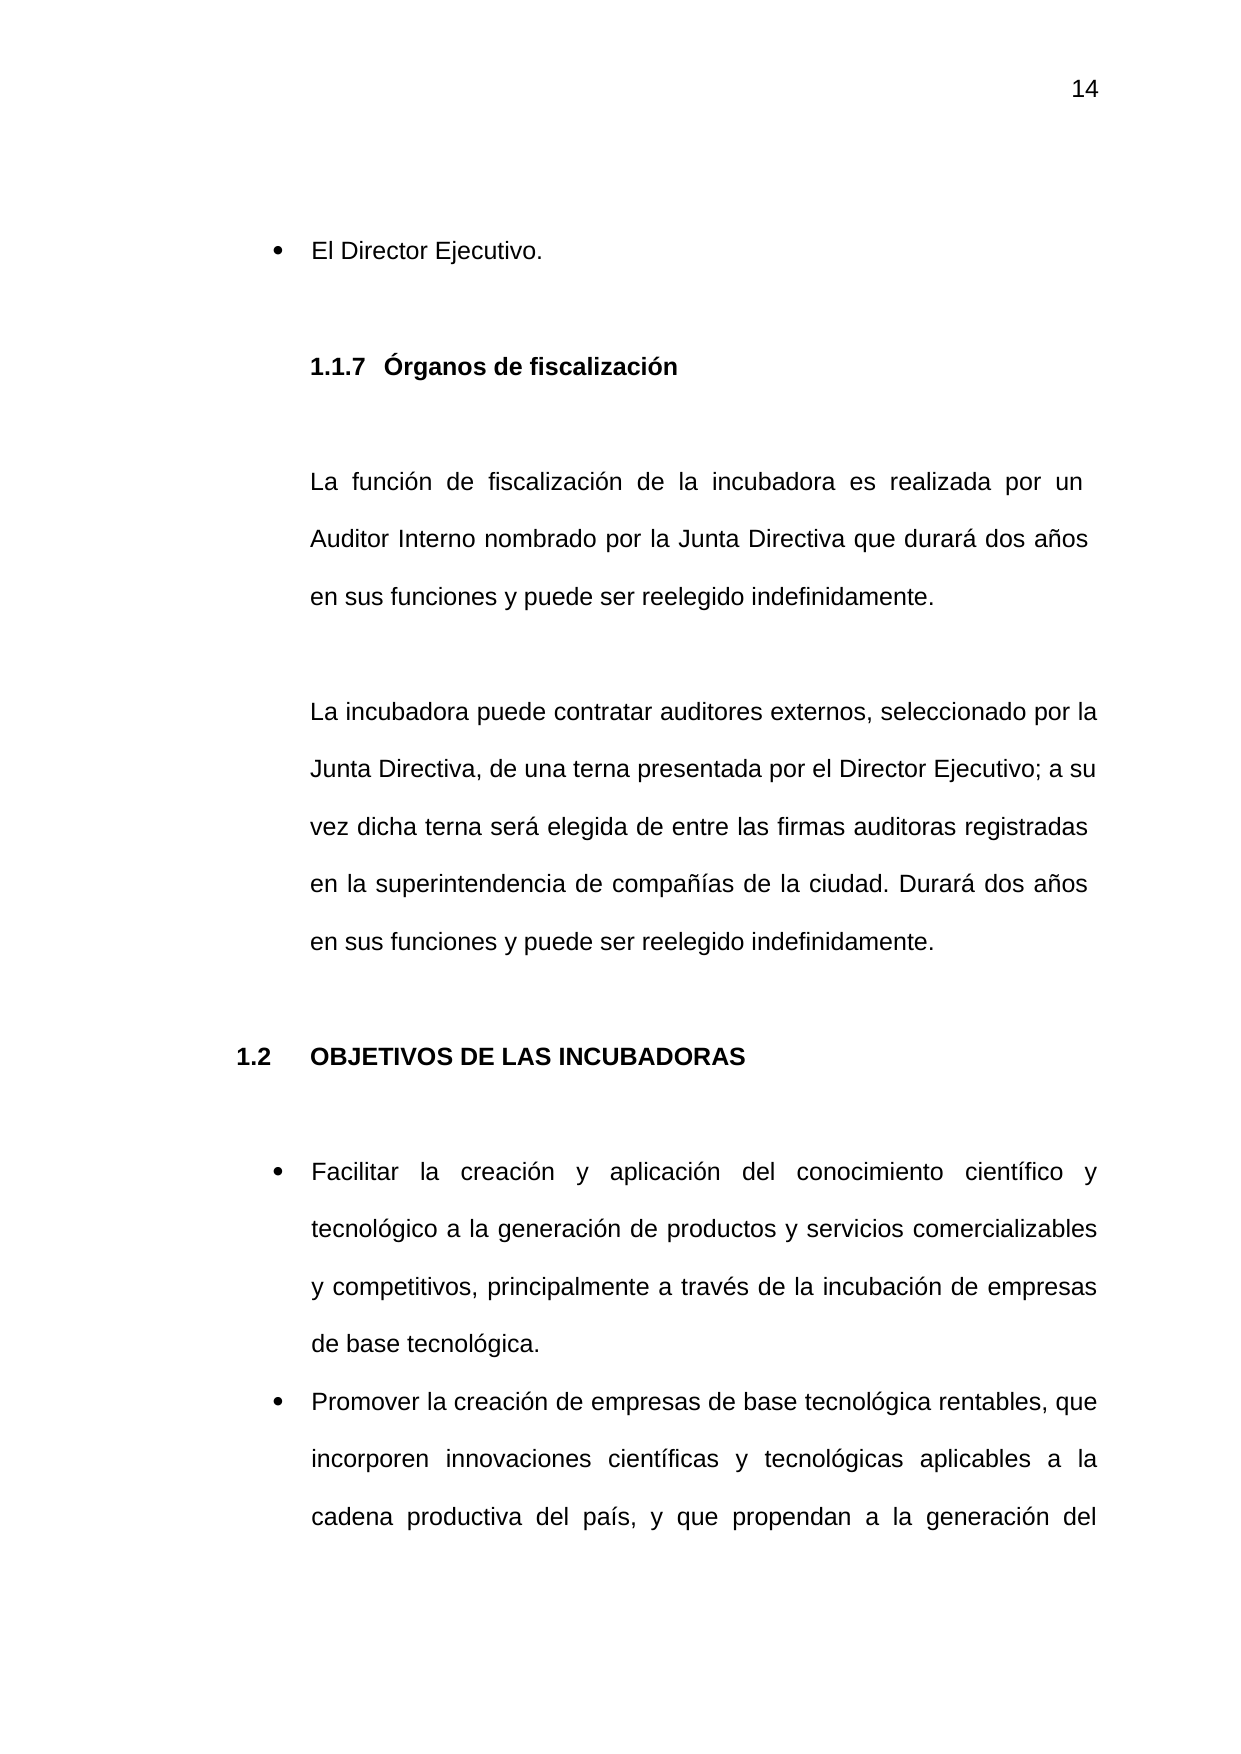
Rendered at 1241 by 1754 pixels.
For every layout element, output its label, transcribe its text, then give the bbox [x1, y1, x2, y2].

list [274, 1387, 1098, 1530]
text 1.1.7 Órganos de fiscalización [236, 351, 1098, 380]
text 1.2 OBJETIVOS DE LAS INCUBADORAS [236, 1041, 1098, 1070]
text La incubadora puede contratar auditores externos, seleccionado por la Junta Directiva, de una terna presentada por el Director Ejecutivo; a su vez dicha terna será elegida de entre las firmas auditoras registradas en la superintendencia de compañías de la ciudad. Durará dos años en sus funciones y puede ser reelegido indefinidamente. [236, 696, 1098, 955]
text La función de fiscalización de la incubadora es realizada por un Auditor Interno nombrado por la Junta Directiva que durará dos años en sus funciones y puede ser reelegido indefinidamente. [236, 466, 1098, 610]
list Facilitar la creación y aplicación del conocimiento científico y tecnológico a la generación de productos y servicios comercializables y competitivos, principalmente a través de la incubación de empresas de base tecnológica. [274, 1156, 1098, 1358]
list El Director Ejecutivo. [274, 236, 1098, 265]
